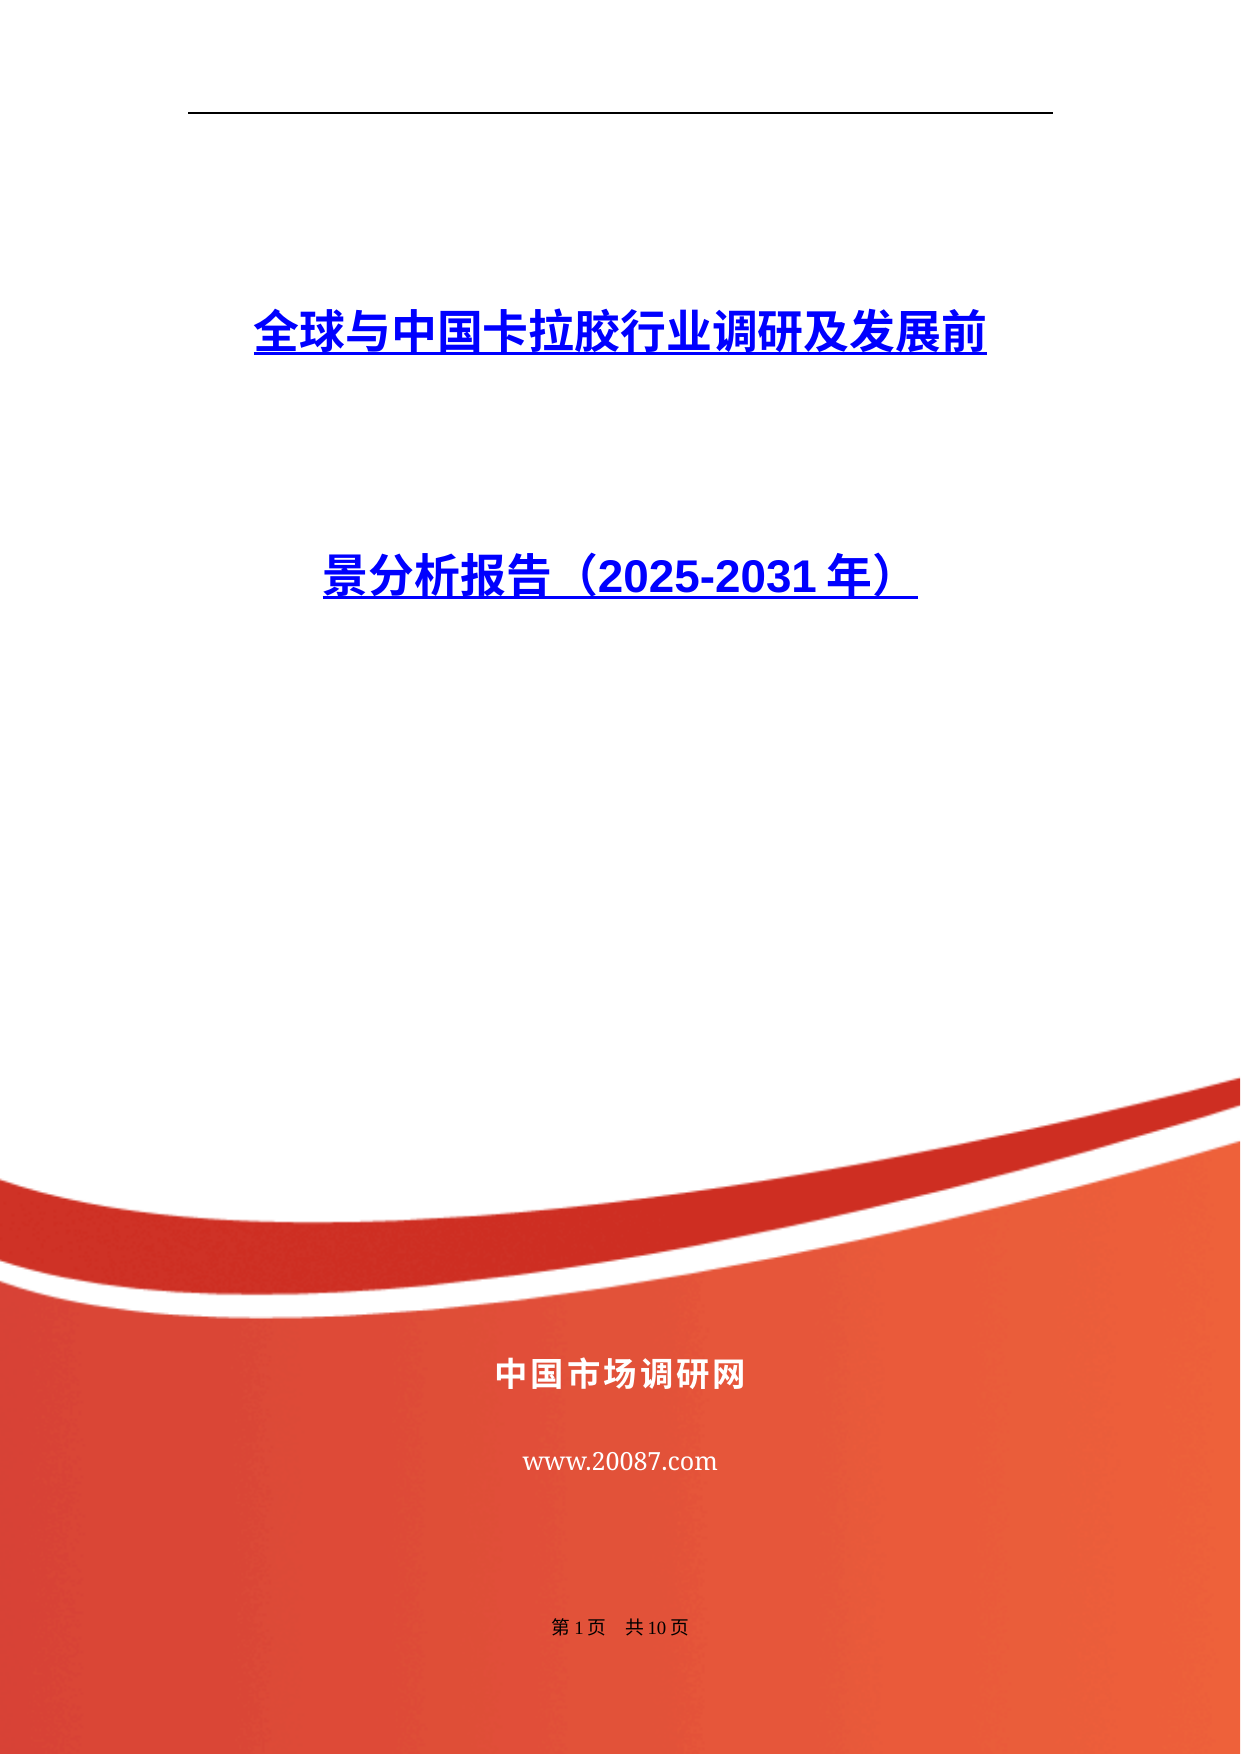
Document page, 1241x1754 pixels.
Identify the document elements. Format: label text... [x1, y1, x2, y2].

table_header 全球与中国卡拉胶行业调研及发展前景分析报告（2025-2031年） [188, 207, 1053, 773]
text www.20087.com [187, 1428, 1053, 1493]
subtitle 中国市场调研网 [187, 1339, 1053, 1404]
picture [0, 1006, 1241, 1754]
